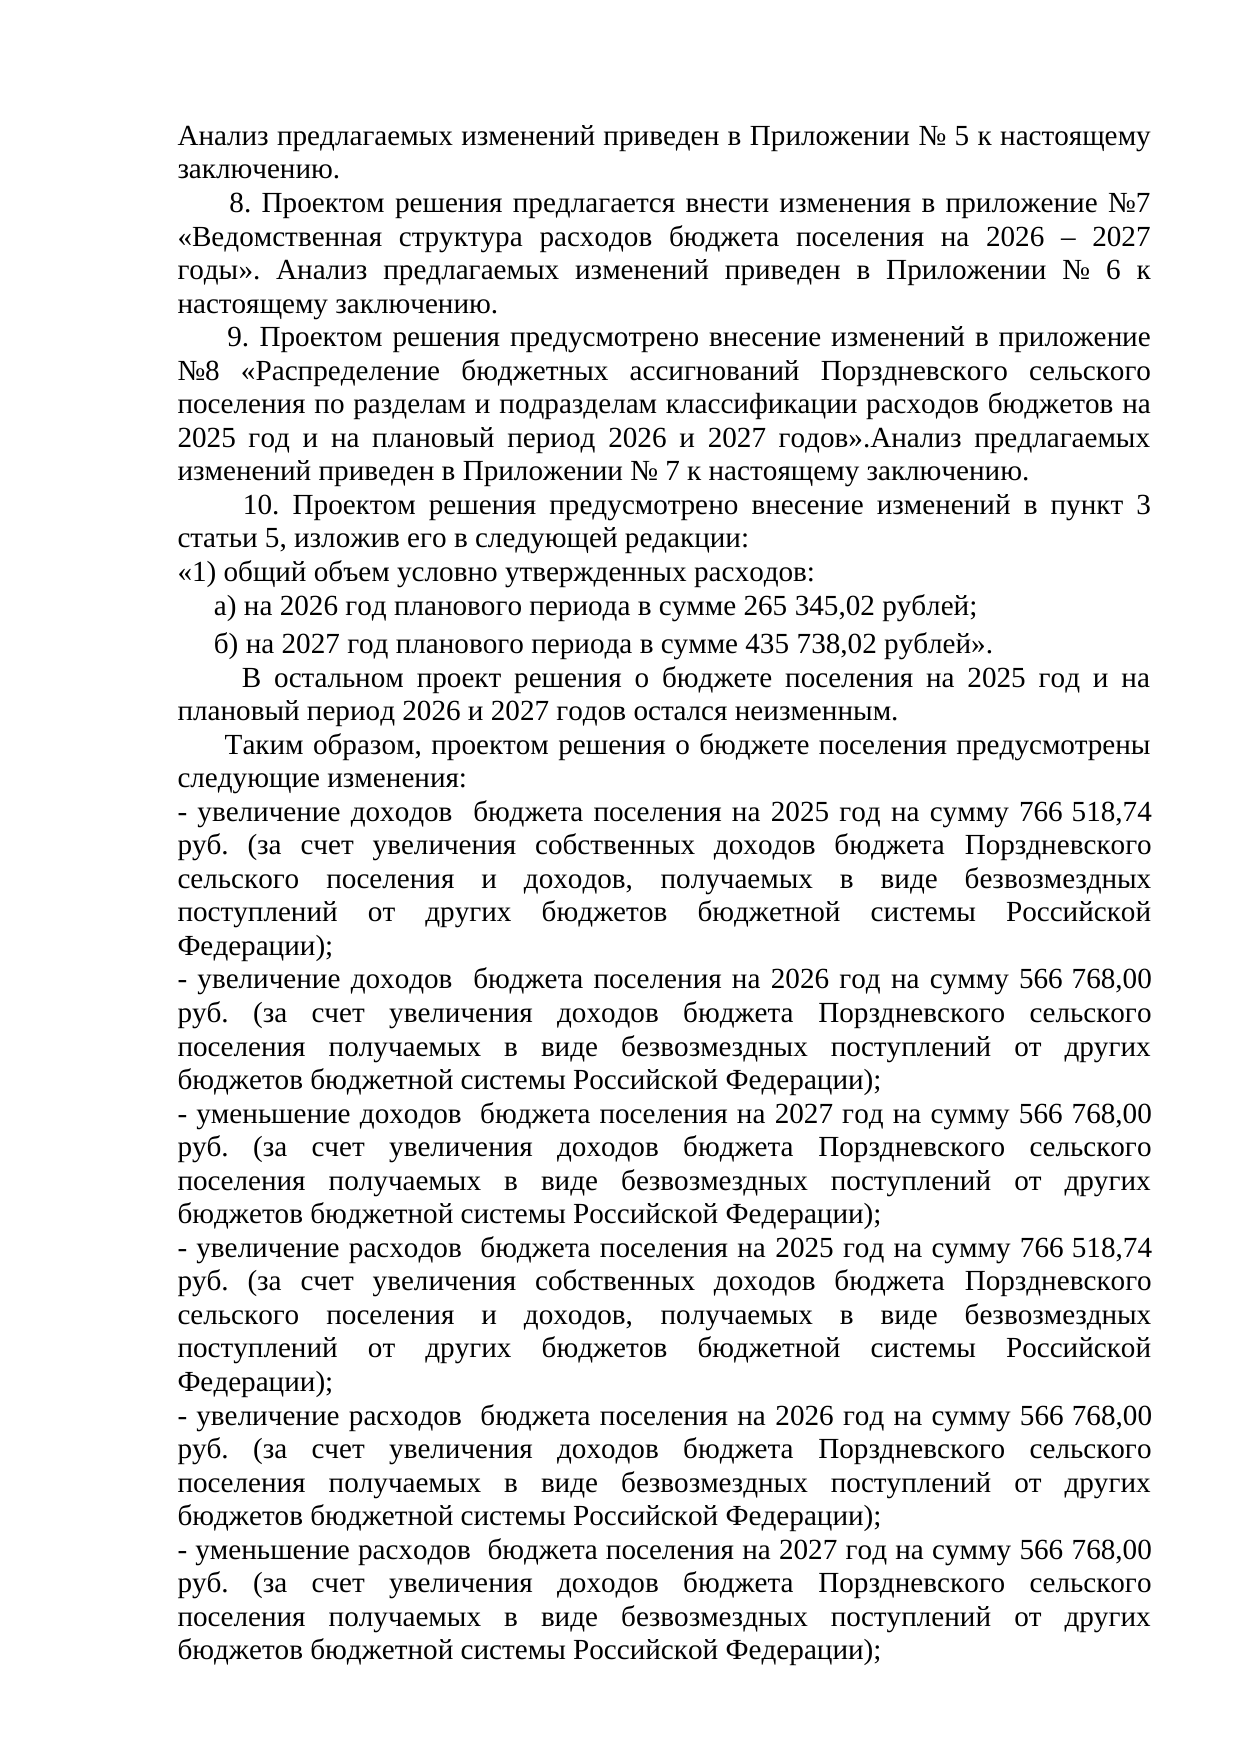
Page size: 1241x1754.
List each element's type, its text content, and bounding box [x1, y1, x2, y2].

text В остальном проект решения о бюджете поселения на 2025 год и на плановый период 2026 и 2027 годов остался неизменным. [177, 660, 1152, 727]
text - уменьшение расходов бюджета поселения на 2027 год на сумму 566 768,00 руб. (за счет увеличения доходов бюджета Порздневского сельского поселения получаемых в виде безвозмездных поступлений от других бюджетов бюджетной системы Российской Федерации); [177, 1532, 1152, 1666]
text - увеличение доходов бюджета поселения на 2026 год на сумму 566 768,00 руб. (за счет увеличения доходов бюджета Порздневского сельского поселения получаемых в виде безвозмездных поступлений от других бюджетов бюджетной системы Российской Федерации); [177, 962, 1152, 1096]
text «1) общий объем условно утвержденных расходов: [177, 554, 1152, 588]
text а) на 2026 год планового периода в сумме 265 345,02 рублей; [177, 588, 1152, 621]
text б) на 2027 год планового периода в сумме 435 738,02 рублей». [177, 626, 1152, 660]
text - увеличение расходов бюджета поселения на 2026 год на сумму 566 768,00 руб. (за счет увеличения доходов бюджета Порздневского сельского поселения получаемых в виде безвозмездных поступлений от других бюджетов бюджетной системы Российской Федерации); [177, 1398, 1152, 1532]
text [177, 118, 1152, 185]
text - увеличение расходов бюджета поселения на 2025 год на сумму 766 518,74 руб. (за счет увеличения собственных доходов бюджета Порздневского сельского поселения и доходов, получаемых в виде безвозмездных поступлений от других бюджетов бюджетной системы Российской Федерации); [177, 1230, 1152, 1398]
text - уменьшение доходов бюджета поселения на 2027 год на сумму 566 768,00 руб. (за счет увеличения доходов бюджета Порздневского сельского поселения получаемых в виде безвозмездных поступлений от других бюджетов бюджетной системы Российской Федерации); [177, 1096, 1152, 1230]
text 9. Проектом решения предусмотрено внесение изменений в приложение №8 «Распределение бюджетных ассигнований Порздневского сельского поселения по разделам и подразделам классификации расходов бюджетов на 2025 год и на плановый период 2026 и 2027 годов».Анализ предлагаемых изменений приведен в Приложении № 7 к настоящему заключению. [177, 319, 1152, 487]
text 8. Проектом решения предлагается внести изменения в приложение №7 «Ведомственная структура расходов бюджета поселения на 2026 – 2027 годы». Анализ предлагаемых изменений приведен в Приложении № 6 к настоящему заключению. [177, 185, 1152, 319]
text - увеличение доходов бюджета поселения на 2025 год на сумму 766 518,74 руб. (за счет увеличения собственных доходов бюджета Порздневского сельского поселения и доходов, получаемых в виде безвозмездных поступлений от других бюджетов бюджетной системы Российской Федерации); [177, 794, 1152, 962]
text 10. Проектом решения предусмотрено внесение изменений в пункт 3 статьи 5, изложив его в следующей редакции: [177, 487, 1152, 554]
text Таким образом, проектом решения о бюджете поселения предусмотрены следующие изменения: [177, 727, 1152, 794]
